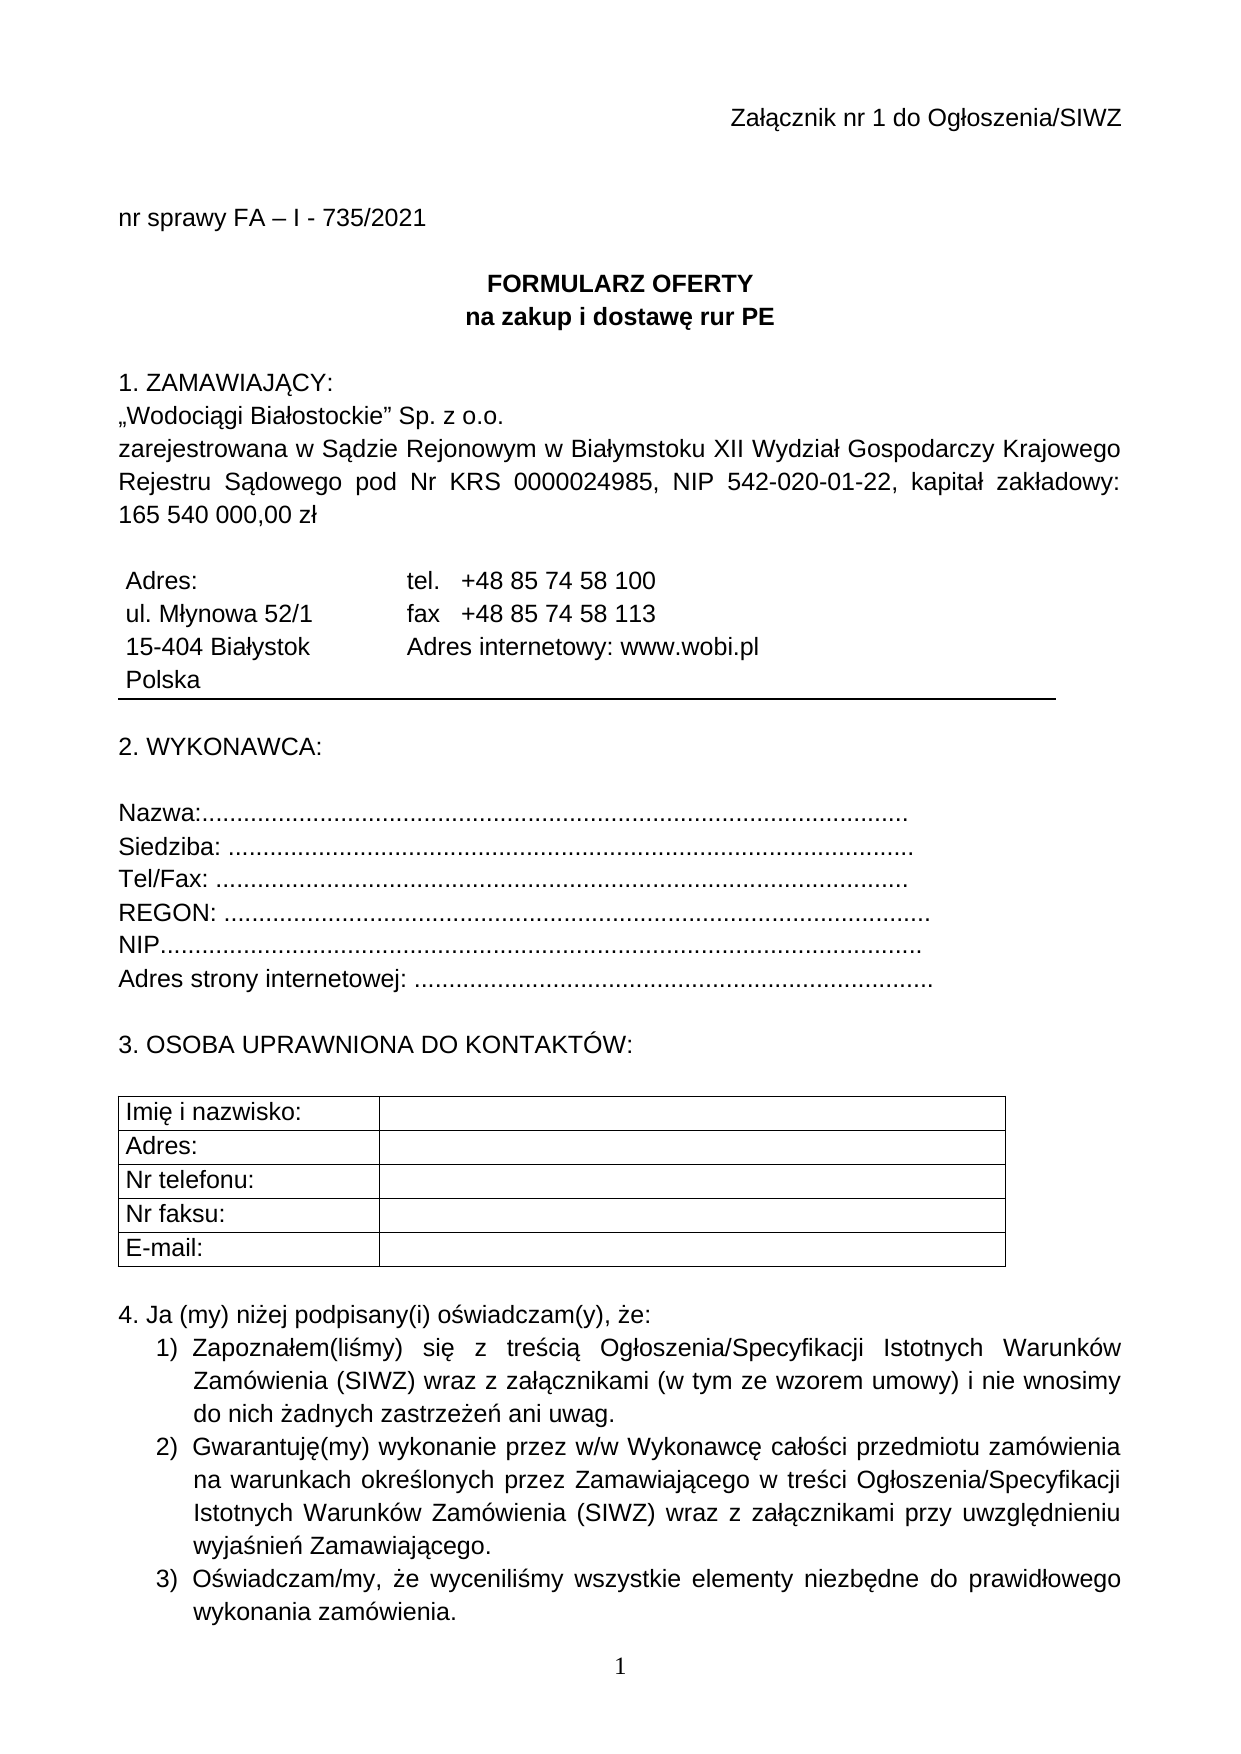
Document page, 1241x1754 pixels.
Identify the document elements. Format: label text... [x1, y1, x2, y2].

text Adres strony internetowej: ........................................................................... [118, 963, 1122, 992]
table_header Imię i nazwisko: [119, 1097, 379, 1130]
text na zakup i dostawę rur PE [118, 302, 1122, 330]
text FORMULARZ OFERTY [118, 268, 1122, 297]
table_header tel. +48 85 74 58 100 fax +48 85 74 58 113 Adres internetowy: www.wobi.pl [399, 566, 1056, 698]
table_header Adres: ul. Młynowa 52/1 15-404 Białystok Polska [118, 566, 399, 698]
list Zapoznałem(liśmy) się z treścią Ogłoszenia/Specyfikacji Istotnych Warunków Zamówienia (SIWZ) wraz z załącznikami (w tym ze wzorem umowy) i nie wnosimy do nich żadnych zastrzeżeń ani uwag. [156, 1333, 1122, 1428]
text „Wodociągi Białostockie” Sp. z o.o. [118, 401, 1122, 429]
table_cell [380, 1165, 1005, 1198]
table_cell [380, 1131, 1005, 1164]
text zarejestrowana w Sądzie Rejonowym w Białymstoku XII Wydział Gospodarczy Krajowego Rejestru Sądowego pod Nr KRS 0000024985, NIP 542-020-01-22, kapitał zakładowy: 165 540 000,00 zł [118, 434, 1122, 528]
table_cell Nr faksu: [119, 1199, 379, 1232]
text 2. WYKONAWCA: [118, 732, 1122, 761]
text 3. OSOBA UPRAWNIONA DO KONTAKTÓW: [118, 1029, 1122, 1058]
text Siedziba: ................................................................................................... [118, 831, 1122, 860]
table_cell E-mail: [119, 1233, 379, 1266]
text Załącznik nr 1 do Ogłoszenia/SIWZ [118, 103, 1122, 132]
text 1. ZAMAWIAJĄCY: [118, 368, 1122, 396]
table_cell Nr telefonu: [119, 1165, 379, 1198]
text REGON: ...................................................................................................... [118, 897, 1122, 926]
text Tel/Fax: .................................................................................................... [118, 864, 1122, 893]
table_cell [380, 1199, 1005, 1232]
text Nazwa:...................................................................................................... [118, 798, 1122, 827]
list Oświadczam/my, że wyceniliśmy wszystkie elementy niezbędne do prawidłowego wykonania zamówienia. [156, 1564, 1122, 1626]
text 4. Ja (my) niżej podpisany(i) oświadczam(y), że: [118, 1300, 1122, 1329]
text nr sprawy FA – I - 735/2021 [118, 202, 1122, 231]
table_cell Adres: [119, 1131, 379, 1164]
list Gwarantuję(my) wykonanie przez w/w Wykonawcę całości przedmiotu zamówienia na warunkach określonych przez Zamawiającego w treści Ogłoszenia/Specyfikacji Istotnych Warunków Zamówienia (SIWZ) wraz z załącznikami przy uwzględnieniu wyjaśnień Zamawiającego. [156, 1432, 1122, 1560]
table_header [380, 1097, 1005, 1130]
text NIP.............................................................................................................. [118, 931, 1122, 959]
table_cell [380, 1233, 1005, 1266]
